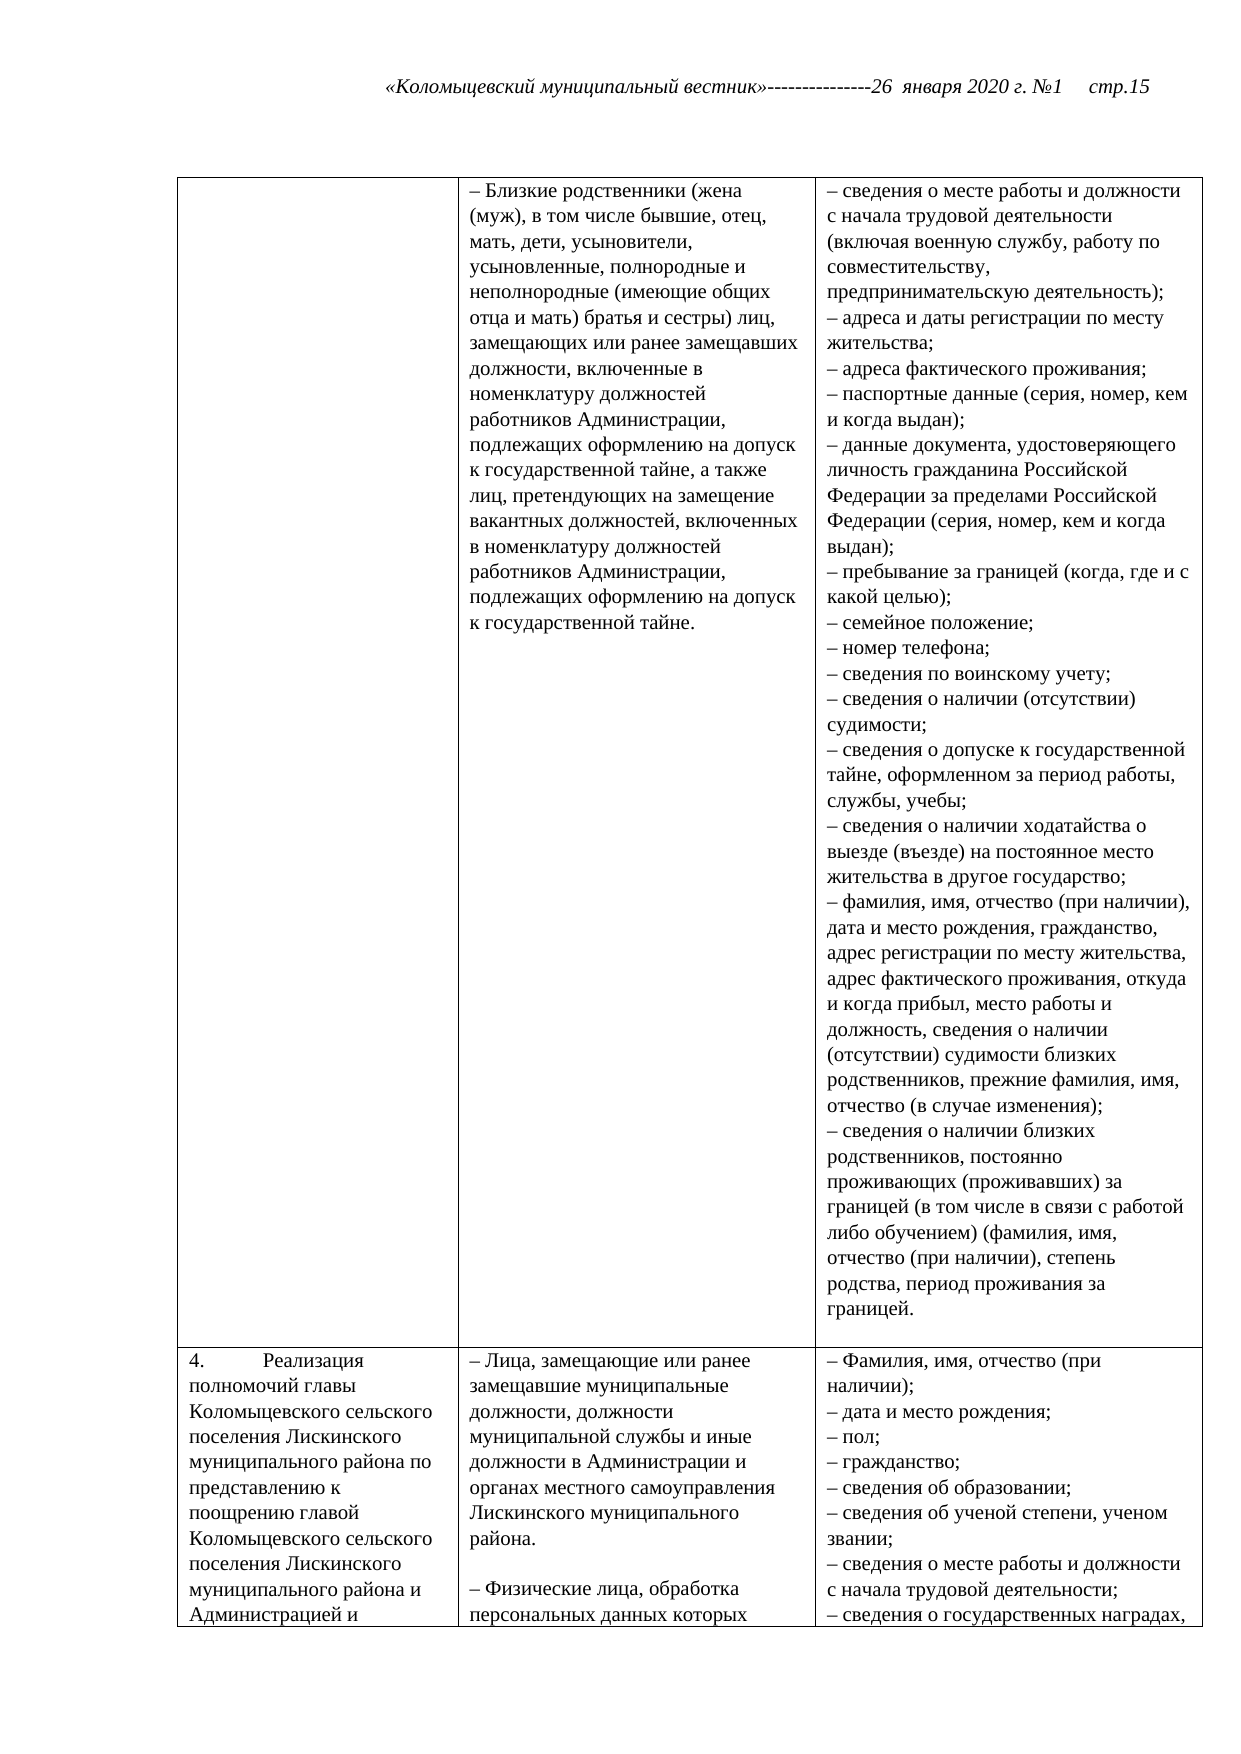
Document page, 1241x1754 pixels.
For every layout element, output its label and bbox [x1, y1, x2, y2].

table_cell [459, 178, 815, 1347]
table_cell [816, 178, 1202, 1347]
table_cell [178, 1348, 458, 1626]
table_cell [178, 178, 458, 1347]
table_cell [459, 1348, 815, 1626]
table_cell [816, 1348, 1202, 1626]
